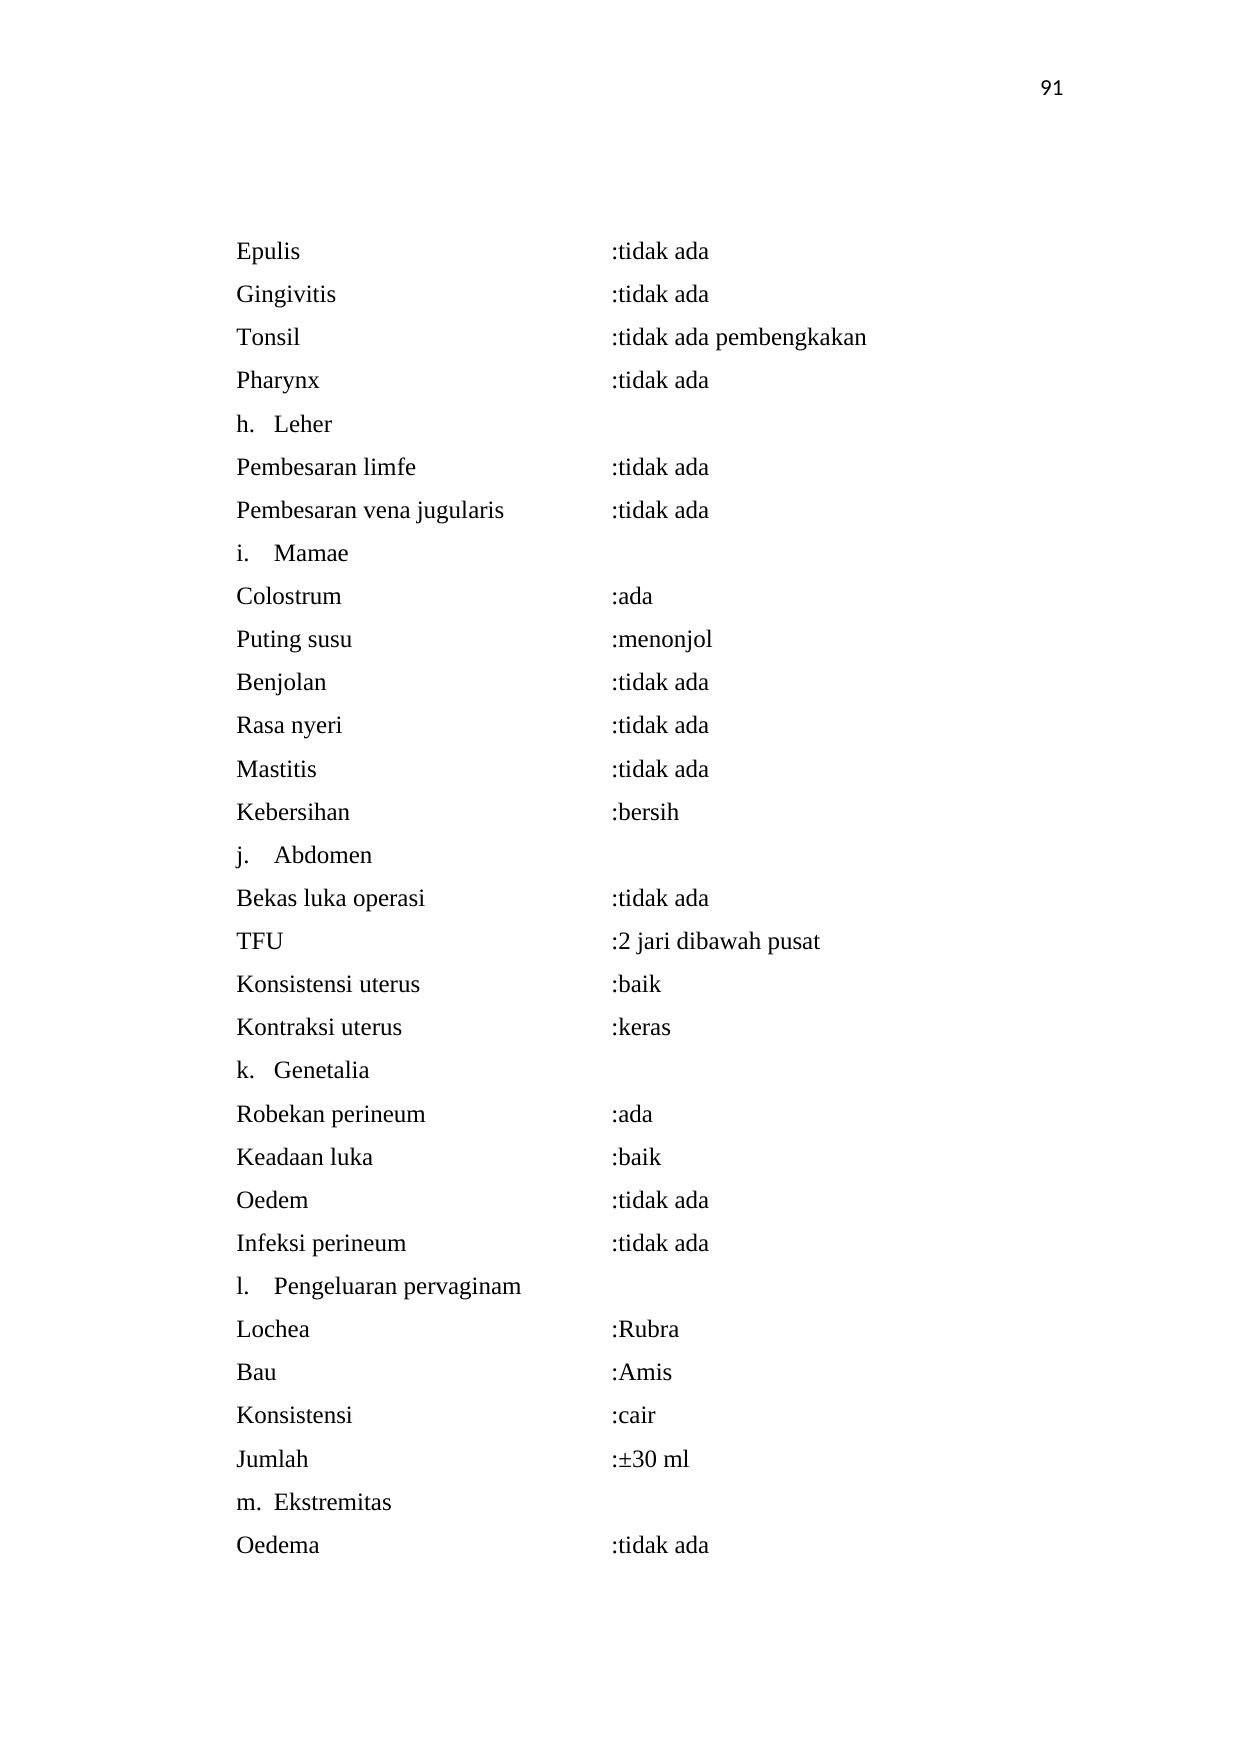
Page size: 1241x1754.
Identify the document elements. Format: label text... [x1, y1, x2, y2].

list Tonsil :tidak ada pembengkakan [236, 322, 1063, 351]
list Pengeluaran pervaginam [236, 1271, 1063, 1300]
list Colostrum :ada [236, 581, 1063, 610]
list Mastitis :tidak ada [236, 754, 1063, 782]
list Oedema :tidak ada [236, 1530, 1063, 1559]
list Robekan perineum :ada [236, 1099, 1063, 1127]
list Lochea :Rubra [236, 1314, 1063, 1343]
list Puting susu :menonjol [236, 624, 1063, 653]
list Bekas luka operasi :tidak ada [236, 883, 1063, 912]
list Pembesaran limfe :tidak ada [236, 452, 1063, 481]
list Kebersihan :bersih [236, 797, 1063, 826]
list Benjolan :tidak ada [236, 667, 1063, 696]
list Keadaan luka :baik [236, 1142, 1063, 1171]
list Gingivitis :tidak ada [236, 279, 1063, 308]
list Bau :Amis [236, 1357, 1063, 1386]
list Rasa nyeri :tidak ada [236, 711, 1063, 739]
list Kontraksi uterus :keras [236, 1012, 1063, 1041]
list Genetalia [236, 1056, 1063, 1084]
list Leher [236, 409, 1063, 437]
list Jumlah :±30 ml [236, 1444, 1063, 1472]
list Pharynx :tidak ada [236, 366, 1063, 394]
list Epulis :tidak ada [236, 236, 1063, 265]
list Infeksi perineum :tidak ada [236, 1228, 1063, 1257]
list Mamae [236, 538, 1063, 567]
list Oedem :tidak ada [236, 1185, 1063, 1214]
list TFU :2 jari dibawah pusat [236, 926, 1063, 955]
list Abdomen [236, 840, 1063, 869]
list Pembesaran vena jugularis :tidak ada [236, 495, 1063, 524]
list Konsistensi uterus :baik [236, 969, 1063, 998]
list Ekstremitas [236, 1487, 1063, 1516]
list Konsistensi :cair [236, 1401, 1063, 1429]
